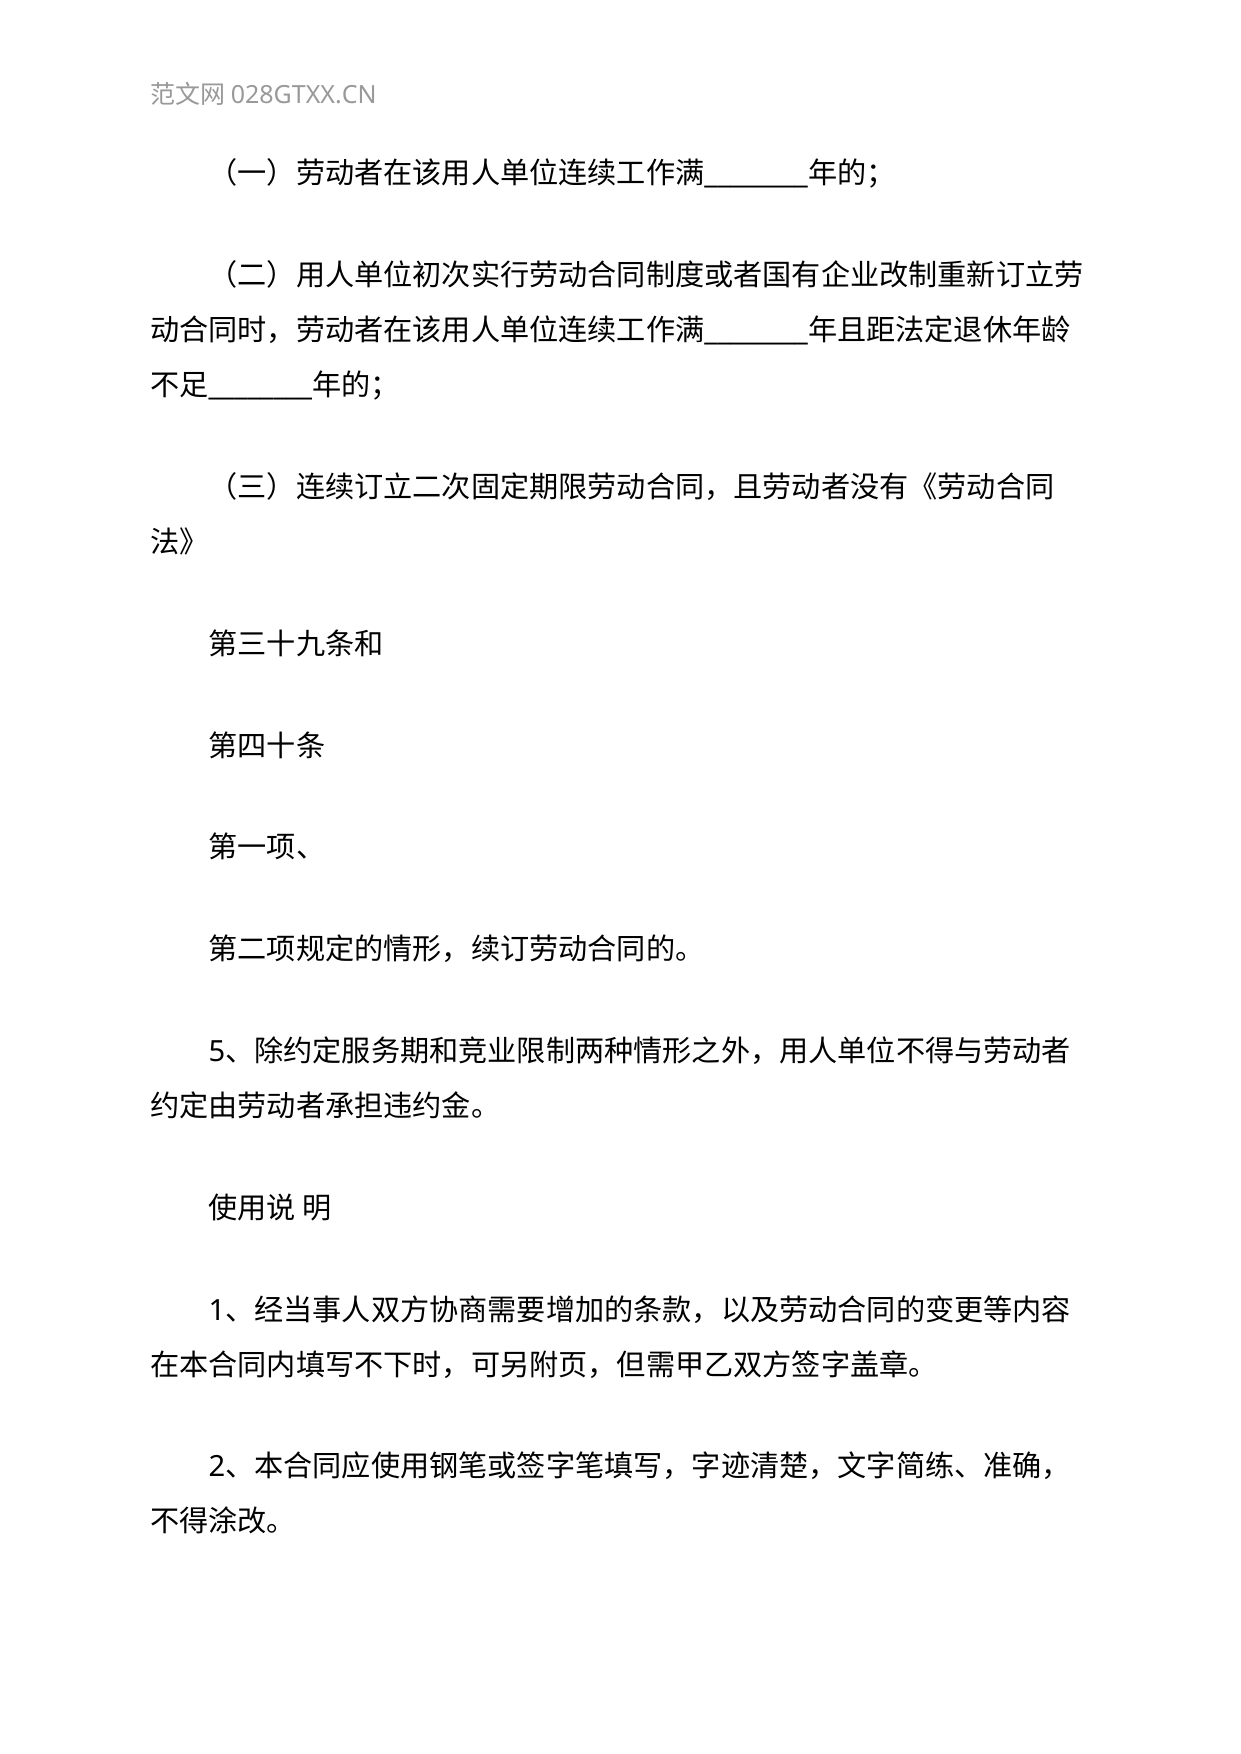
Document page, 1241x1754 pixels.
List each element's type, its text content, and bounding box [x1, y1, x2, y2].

text 第一项、 [150, 824, 1090, 866]
text （三）连续订立二次固定期限劳动合同，且劳动者没有《劳动合同法》 [150, 464, 1090, 561]
text 1、经当事人双方协商需要增加的条款，以及劳动合同的变更等内容在本合同内填写不下时，可另附页，但需甲乙双方签字盖章。 [150, 1286, 1090, 1383]
text 5、除约定服务期和竞业限制两种情形之外，用人单位不得与劳动者约定由劳动者承担违约金。 [150, 1028, 1090, 1125]
text 第三十九条和 [150, 621, 1090, 663]
text 第四十条 [150, 722, 1090, 764]
text 2、本合同应使用钢笔或签字笔填写，字迹清楚，文字简练、准确，不得涂改。 [150, 1443, 1090, 1540]
text 使用说 明 [150, 1184, 1090, 1227]
text 第二项规定的情形，续订劳动合同的。 [150, 926, 1090, 968]
text （二）用人单位初次实行劳动合同制度或者国有企业改制重新订立劳动合同时，劳动者在该用人单位连续工作满________年且距法定退休年龄不足________年的； [150, 252, 1090, 404]
text （一）劳动者在该用人单位连续工作满________年的； [150, 150, 1090, 192]
